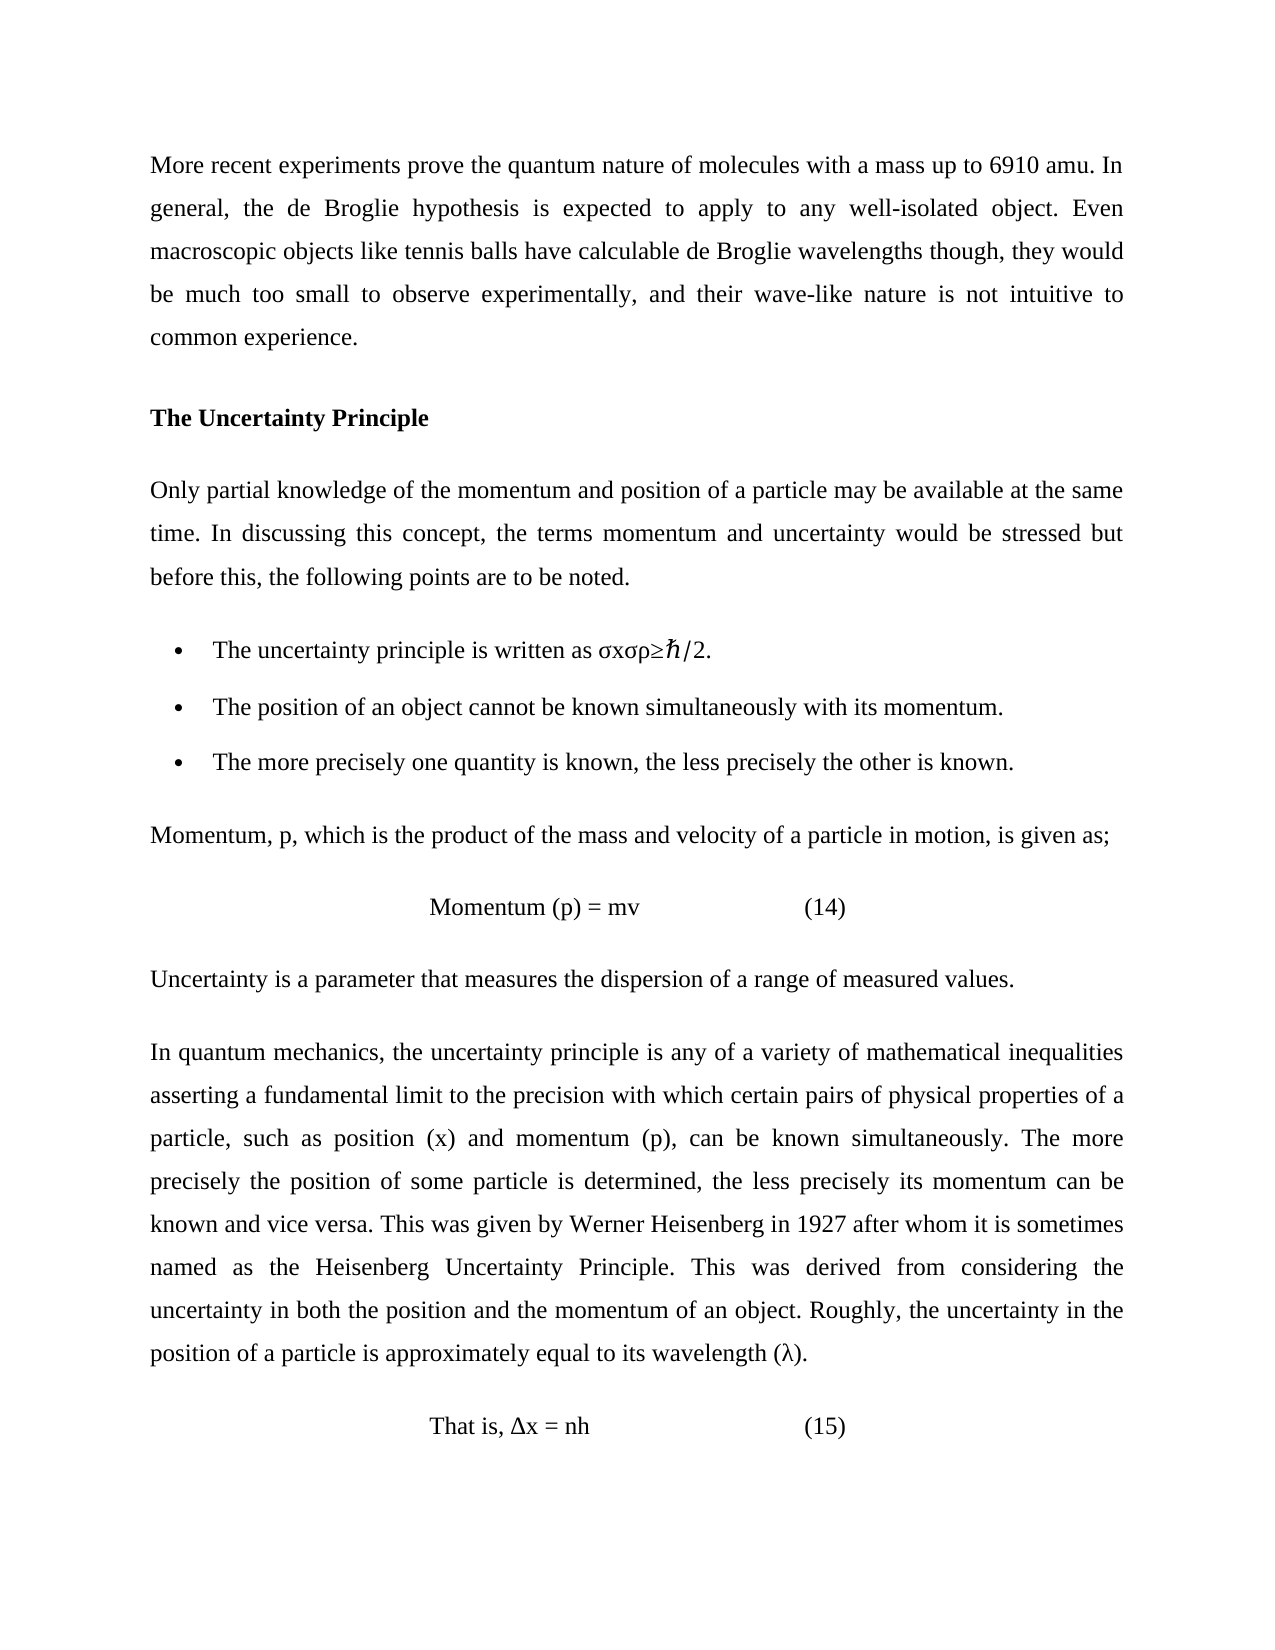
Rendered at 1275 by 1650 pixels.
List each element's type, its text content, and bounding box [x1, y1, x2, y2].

text Uncertainty is a parameter that measures the dispersion of a range of measured values. [150, 964, 1125, 993]
text Momentum, p, which is the product of the mass and velocity of a particle in motion, is given as; [150, 820, 1125, 848]
text Only partial knowledge of the momentum and position of a particle may be available at the same time. In discussing this concept, the terms momentum and uncertainty would be stressed but before this, the following points are to be noted. [150, 475, 1125, 590]
text That is, ∆x = nh (15) [150, 1411, 1125, 1439]
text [150, 150, 1125, 351]
text In quantum mechanics, the uncertainty principle is any of a variety of mathematical inequalities asserting a fundamental limit to the precision with which certain pairs of physical properties of a particle, such as position (x) and momentum (p), can be known simultaneously. The more precisely the position of some particle is determined, the less precisely its momentum can be known and vice versa. This was given by Werner Heisenberg in 1927 after whom it is sometimes named as the Heisenberg Uncertainty Principle. This was derived from considering the uncertainty in both the position and the momentum of an object. Roughly, the uncertainty in the position of a particle is approximately equal to its wavelength (λ). [150, 1037, 1125, 1367]
text The Uncertainty Principle [150, 403, 1125, 432]
list The position of an object cannot be known simultaneously with its momentum. [175, 692, 1125, 721]
list The more precisely one quantity is known, the less precisely the other is known. [175, 747, 1125, 776]
list The uncertainty principle is written as σxσρ≥ℏ/2. [175, 634, 1125, 664]
text Momentum (p) = mv (14) [150, 892, 1125, 921]
